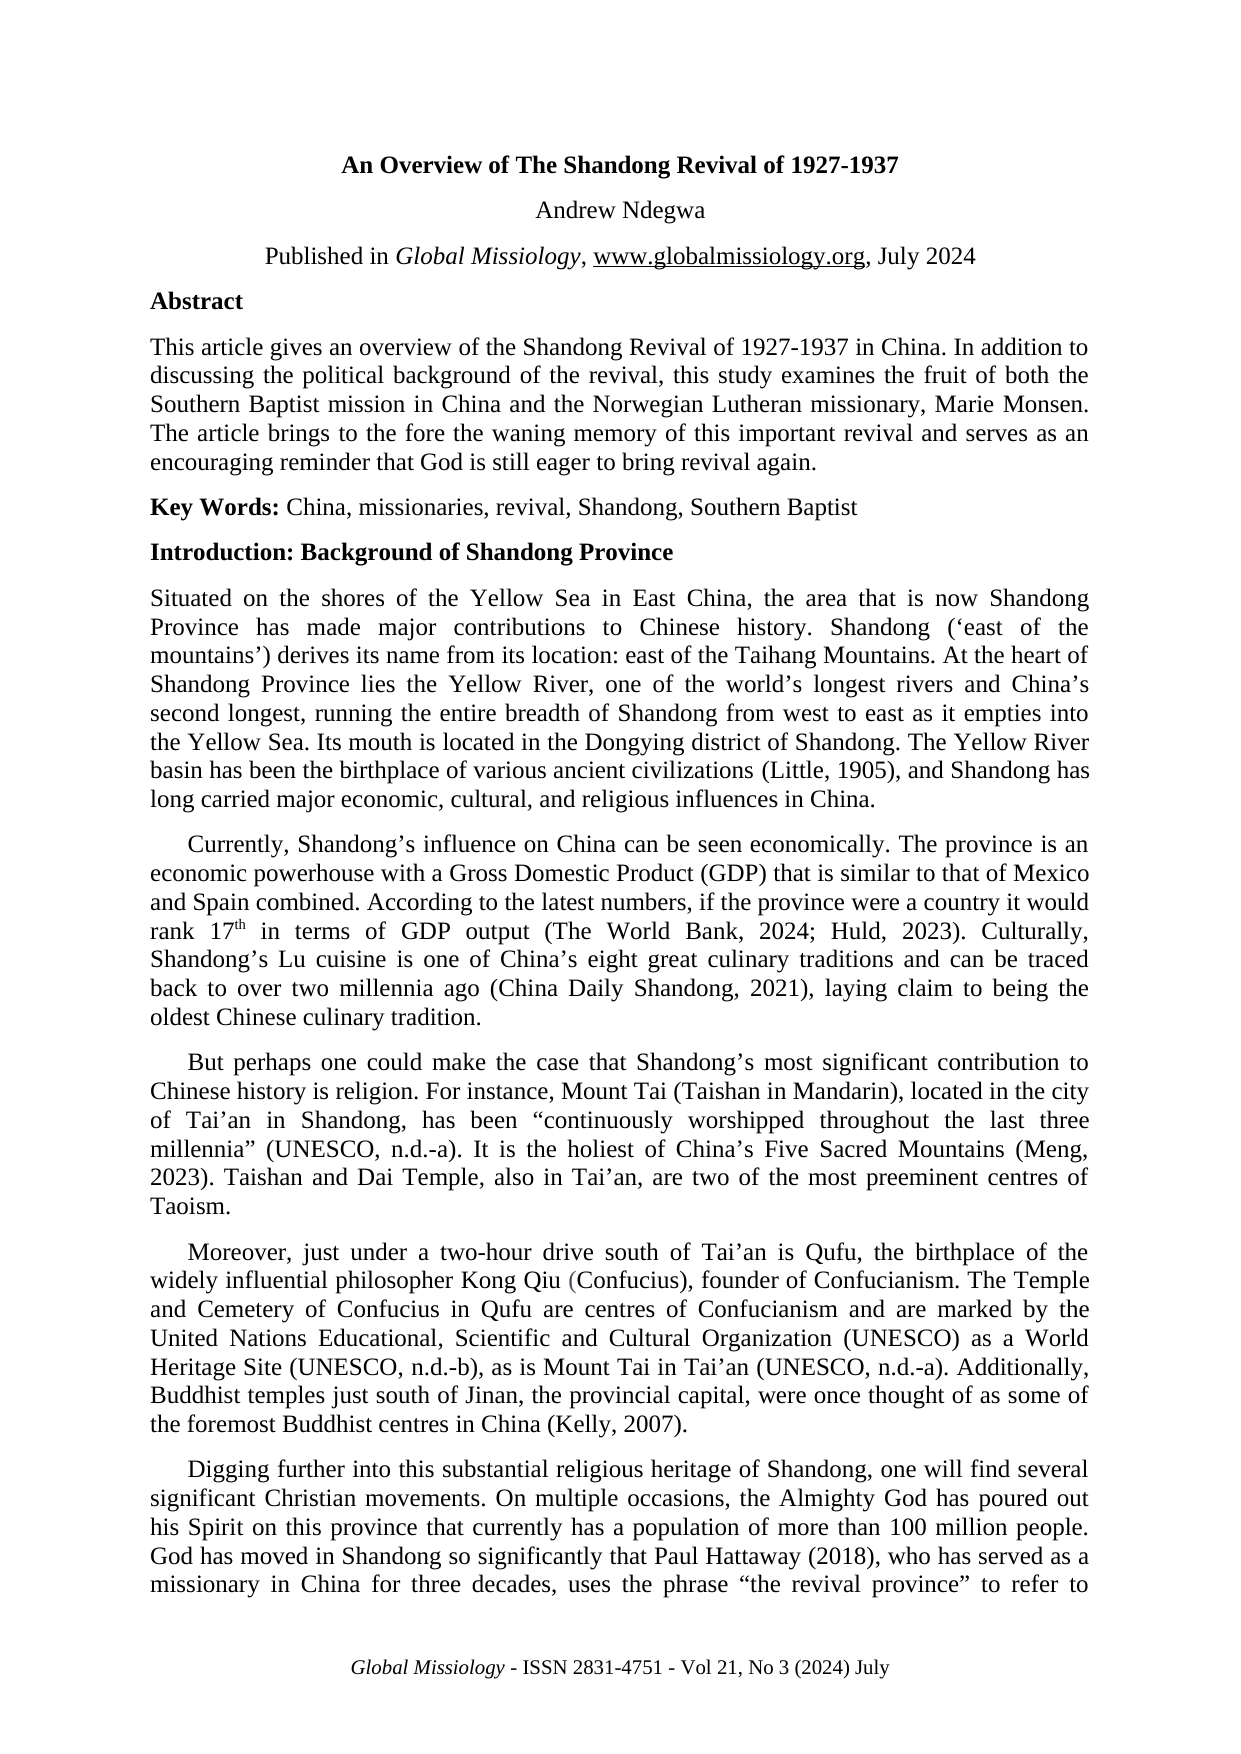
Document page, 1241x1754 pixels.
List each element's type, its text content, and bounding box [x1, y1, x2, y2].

text Andrew Ndegwa [150, 195, 1090, 224]
text Introduction: Background of Shandong Province [150, 537, 1090, 566]
text Currently, Shandong’s influence on China can be seen economically. The province is an economic powerhouse with a Gross Domestic Product (GDP) that is similar to that of Mexico and Spain combined. According to the latest numbers, if the province were a country it would rank 17th in terms of GDP output (The World Bank, 2024; Huld, 2023). Culturally, Shandong’s Lu cuisine is one of China’s eight great culinary traditions and can be traced back to over two millennia ago (China Daily Shandong, 2021), laying claim to being the oldest Chinese culinary tradition. [150, 829, 1090, 1031]
text Moreover, just under a two-hour drive south of Tai’an is Qufu, the birthplace of the widely influential philosopher Kong Qiu (Confucius), founder of Confucianism. The Temple and Cemetery of Confucius in Qufu are centres of Confucianism and are marked by the United Nations Educational, Scientific and Cultural Organization (UNESCO) as a World Heritage Site (UNESCO, n.d.-b), as is Mount Tai in Tai’an (UNESCO, n.d.-a). Additionally, Buddhist temples just south of Jinan, the provincial capital, were once thought of as some of the foremost Buddhist centres in China (Kelly, 2007). [150, 1237, 1090, 1438]
text An Overview of The Shandong Revival of 1927-1937 [150, 150, 1090, 179]
text Published in Global Missiology, www.globalmissiology.org, July 2024 [150, 241, 1090, 269]
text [150, 1454, 1090, 1598]
text Situated on the shores of the Yellow Sea in East China, the area that is now Shandong Province has made major contributions to Chinese history. Shandong (‘east of the mountains’) derives its name from its location: east of the Taihang Mountains. At the heart of Shandong Province lies the Yellow River, one of the world’s longest rivers and China’s second longest, running the entire breadth of Shandong from west to east as it empties into the Yellow Sea. Its mouth is located in the Dongying district of Shandong. The Yellow River basin has been the birthplace of various ancient civilizations (Little, 1905), and Shandong has long carried major economic, cultural, and religious influences in China. [150, 583, 1090, 813]
text Key Words: China, missionaries, revival, Shandong, Southern Baptist [150, 492, 1090, 521]
text But perhaps one could make the case that Shandong’s most significant contribution to Chinese history is religion. For instance, Mount Tai (Taishan in Mandarin), located in the city of Tai’an in Shandong, has been “continuously worshipped throughout the last three millennia” (UNESCO, n.d.-a). It is the holiest of China’s Five Sacred Mountains (Meng, 2023). Taishan and Dai Temple, also in Tai’an, are two of the most preeminent centres of Taoism. [150, 1047, 1090, 1220]
text This article gives an overview of the Shandong Revival of 1927-1937 in China. In addition to discussing the political background of the revival, this study examines the fruit of both the Southern Baptist mission in China and the Norwegian Lutheran missionary, Marie Monsen. The article brings to the fore the waning memory of this important revival and serves as an encouraging reminder that God is still eager to bring revival again. [150, 332, 1090, 475]
text Abstract [150, 286, 1090, 315]
